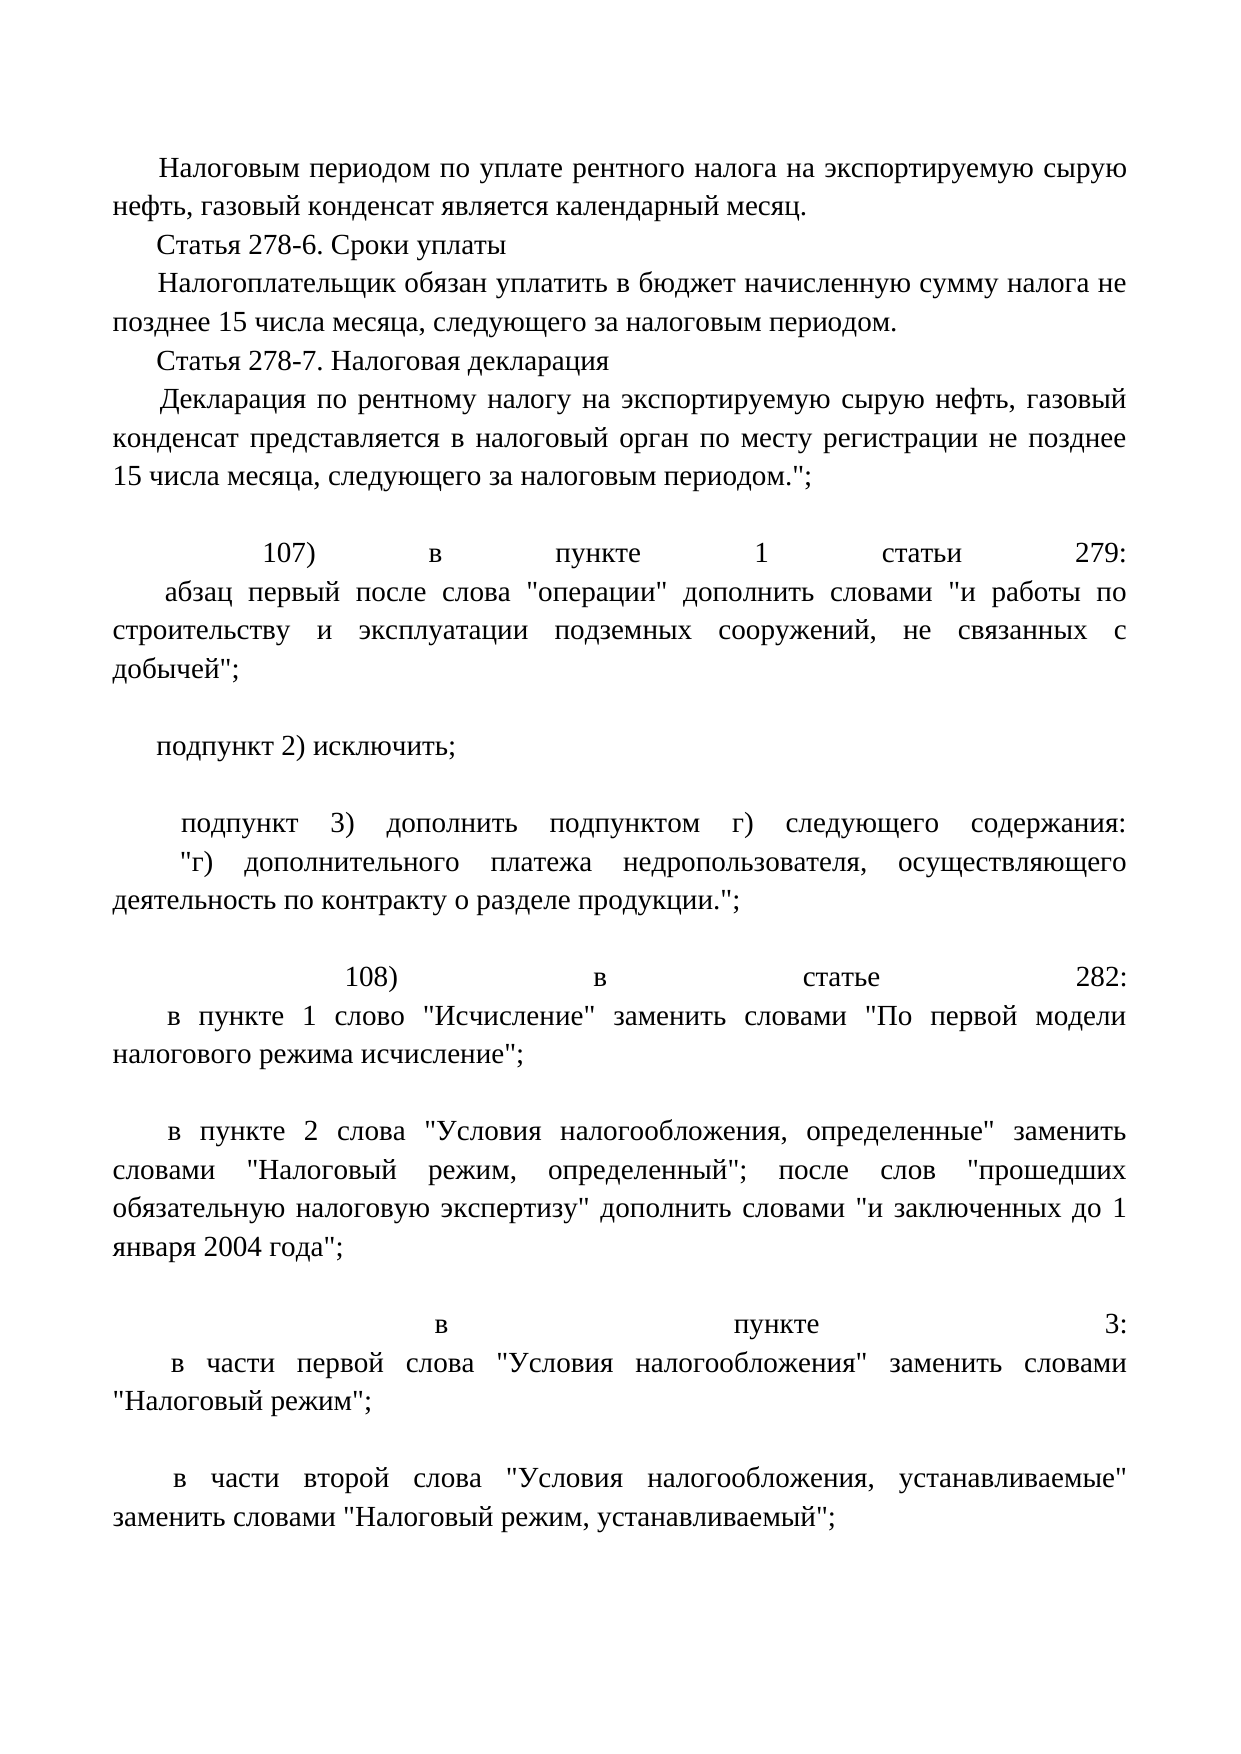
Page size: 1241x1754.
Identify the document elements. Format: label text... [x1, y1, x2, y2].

text Статья 278-7. Налоговая декларация [112, 343, 1128, 376]
text Статья 278-6. Сроки уплаты [112, 227, 1128, 261]
text в пункте 2 слова "Условия налогообложения, определенные" заменить словами "Налоговый режим, определенный"; после слов "прошедших обязательную налоговую экспертизу" дополнить словами "и заключенных до 1 января 2004 года"; [112, 1075, 1128, 1263]
text в части второй слова "Условия налогообложения, устанавливаемые" заменить словами "Налоговый режим, устанавливаемый"; [112, 1422, 1128, 1532]
text 107) в пункте 1 статьи 279: абзац первый после слова "операции" дополнить словами "и работы по строительству и эксплуатации подземных сооружений, не связанных с добычей"; [112, 497, 1128, 684]
text Налогоплательщик обязан уплатить в бюджет начисленную сумму налога не позднее 15 числа месяца, следующего за налоговым периодом. [112, 266, 1128, 338]
text Декларация по рентному налогу на экспортируемую сырую нефть, газовый конденсат представляется в налоговый орган по месту регистрации не позднее 15 числа месяца, следующего за налоговым периодом."; [112, 381, 1128, 492]
text в пункте 3: в части первой слова "Условия налогообложения" заменить словами "Налоговый режим"; [112, 1268, 1128, 1417]
text подпункт 2) исключить; [112, 689, 1128, 762]
text подпункт 3) дополнить подпунктом г) следующего содержания: "г) дополнительного платежа недропользователя, осуществляющего деятельность по контракту о разделе продукции."; [112, 767, 1128, 916]
text 108) в статье 282: в пункте 1 слово "Исчисление" заменить словами "По первой модели налогового режима исчисление"; [112, 921, 1128, 1070]
text Налоговым периодом по уплате рентного налога на экспортируемую сырую нефть, газовый конденсат является календарный месяц. [112, 150, 1128, 222]
